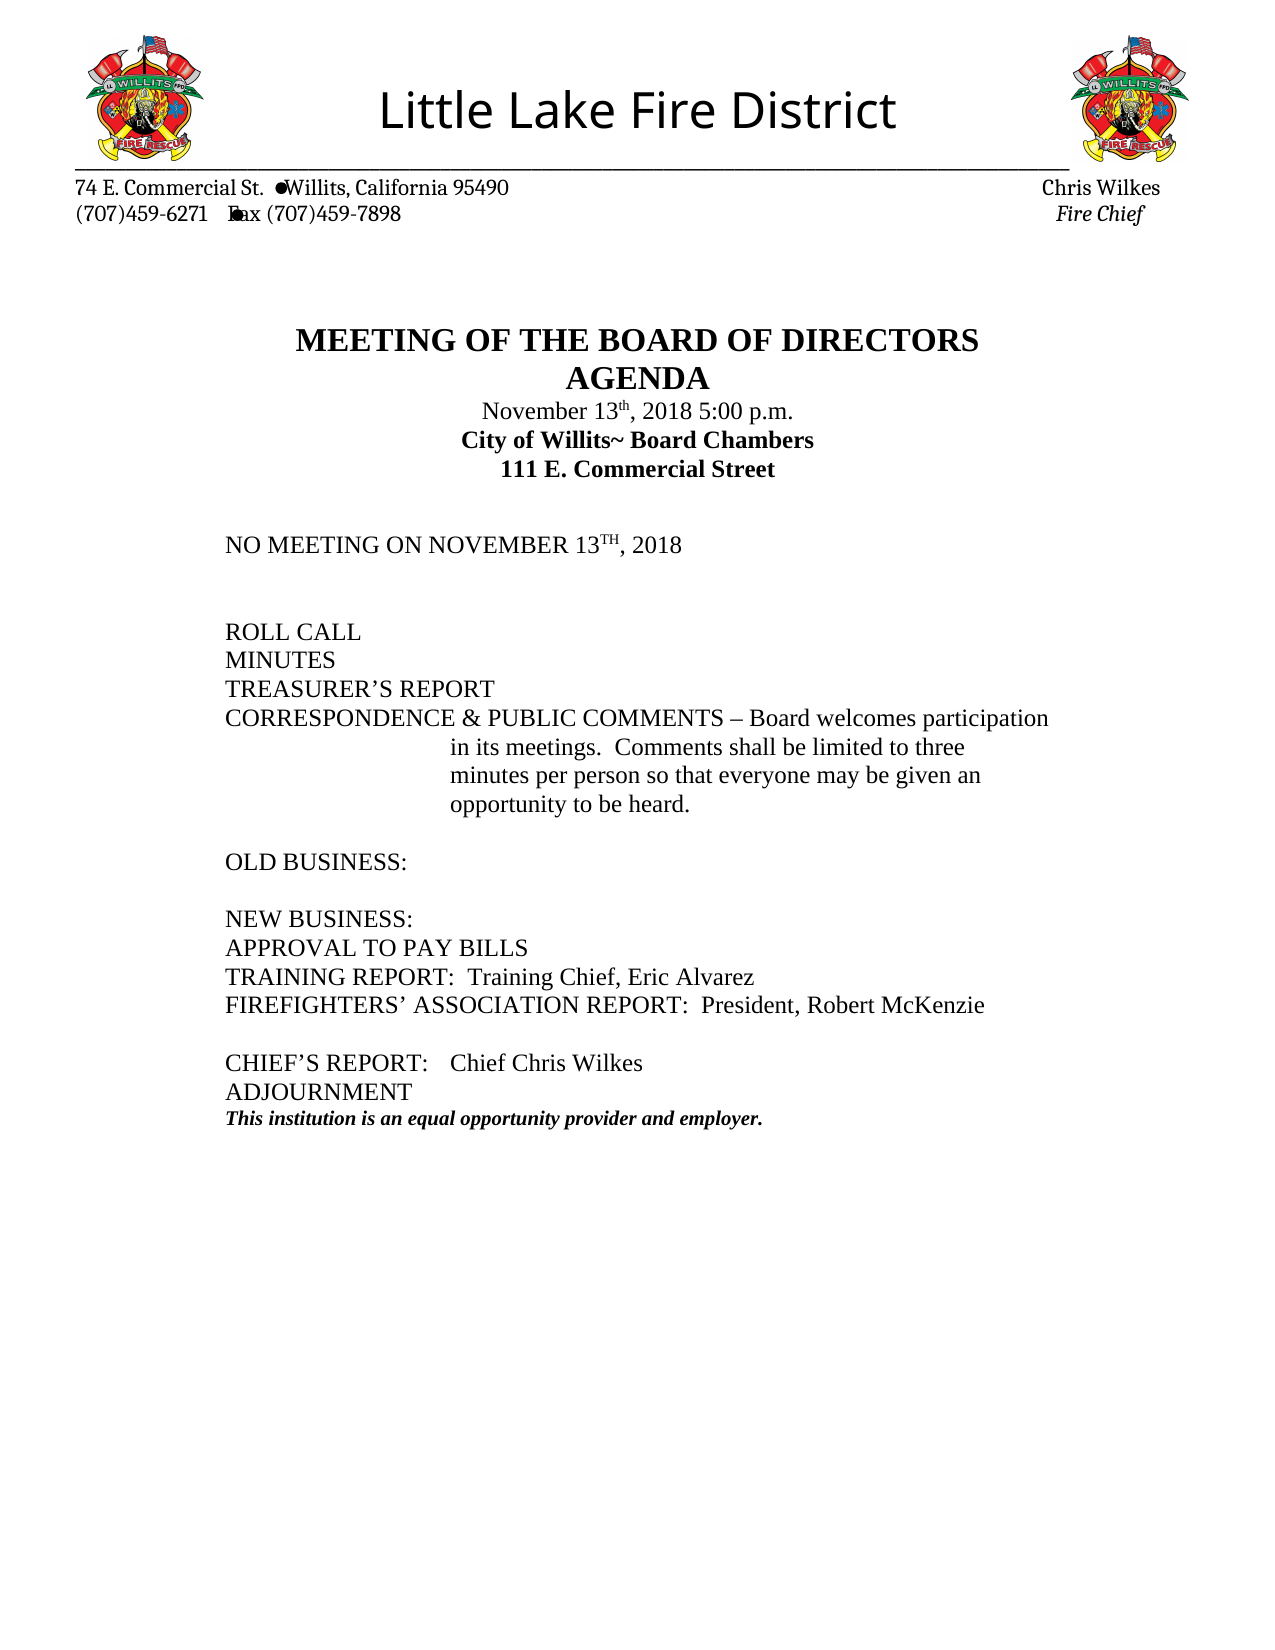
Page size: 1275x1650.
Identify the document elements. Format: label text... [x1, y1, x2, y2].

text 111 E. Commercial Street [150, 454, 1125, 483]
text OLD BUSINESS: [225, 847, 1069, 876]
text ADJOURNMENT [225, 1077, 1050, 1106]
text TREASURER’S REPORT [225, 674, 1050, 703]
text ROLL CALL [225, 617, 1050, 646]
text FIREFIGHTERS’ ASSOCIATION REPORT: President, Robert McKenzie [225, 991, 1050, 1048]
text APPROVAL TO PAY BILLS [150, 933, 1069, 962]
picture [1070, 35, 1189, 163]
text This institution is an equal opportunity provider and employer. [225, 1106, 1050, 1130]
text MEETING OF THE BOARD OF DIRECTORS [150, 320, 1125, 358]
text NO MEETING ON NOVEMBER 13TH, 2018 [225, 531, 1050, 559]
text NEW BUSINESS: [150, 904, 1069, 933]
text City of Willits~ Board Chambers [150, 425, 1125, 454]
text AGENDA [150, 358, 1125, 396]
text MINUTES [225, 646, 1050, 674]
picture [85, 35, 204, 162]
text November 13th, 2018 5:00 p.m. [150, 396, 1125, 425]
text TRAINING REPORT: Training Chief, Eric Alvarez [225, 962, 1059, 991]
text CORRESPONDENCE & PUBLIC COMMENTS – Board welcomes participation in its meetings. Comments shall be limited to three minutes per person so that everyone may be given an opportunity to be heard. [225, 703, 1050, 818]
text CHIEF’S REPORT: Chief Chris Wilkes [225, 1048, 1050, 1077]
